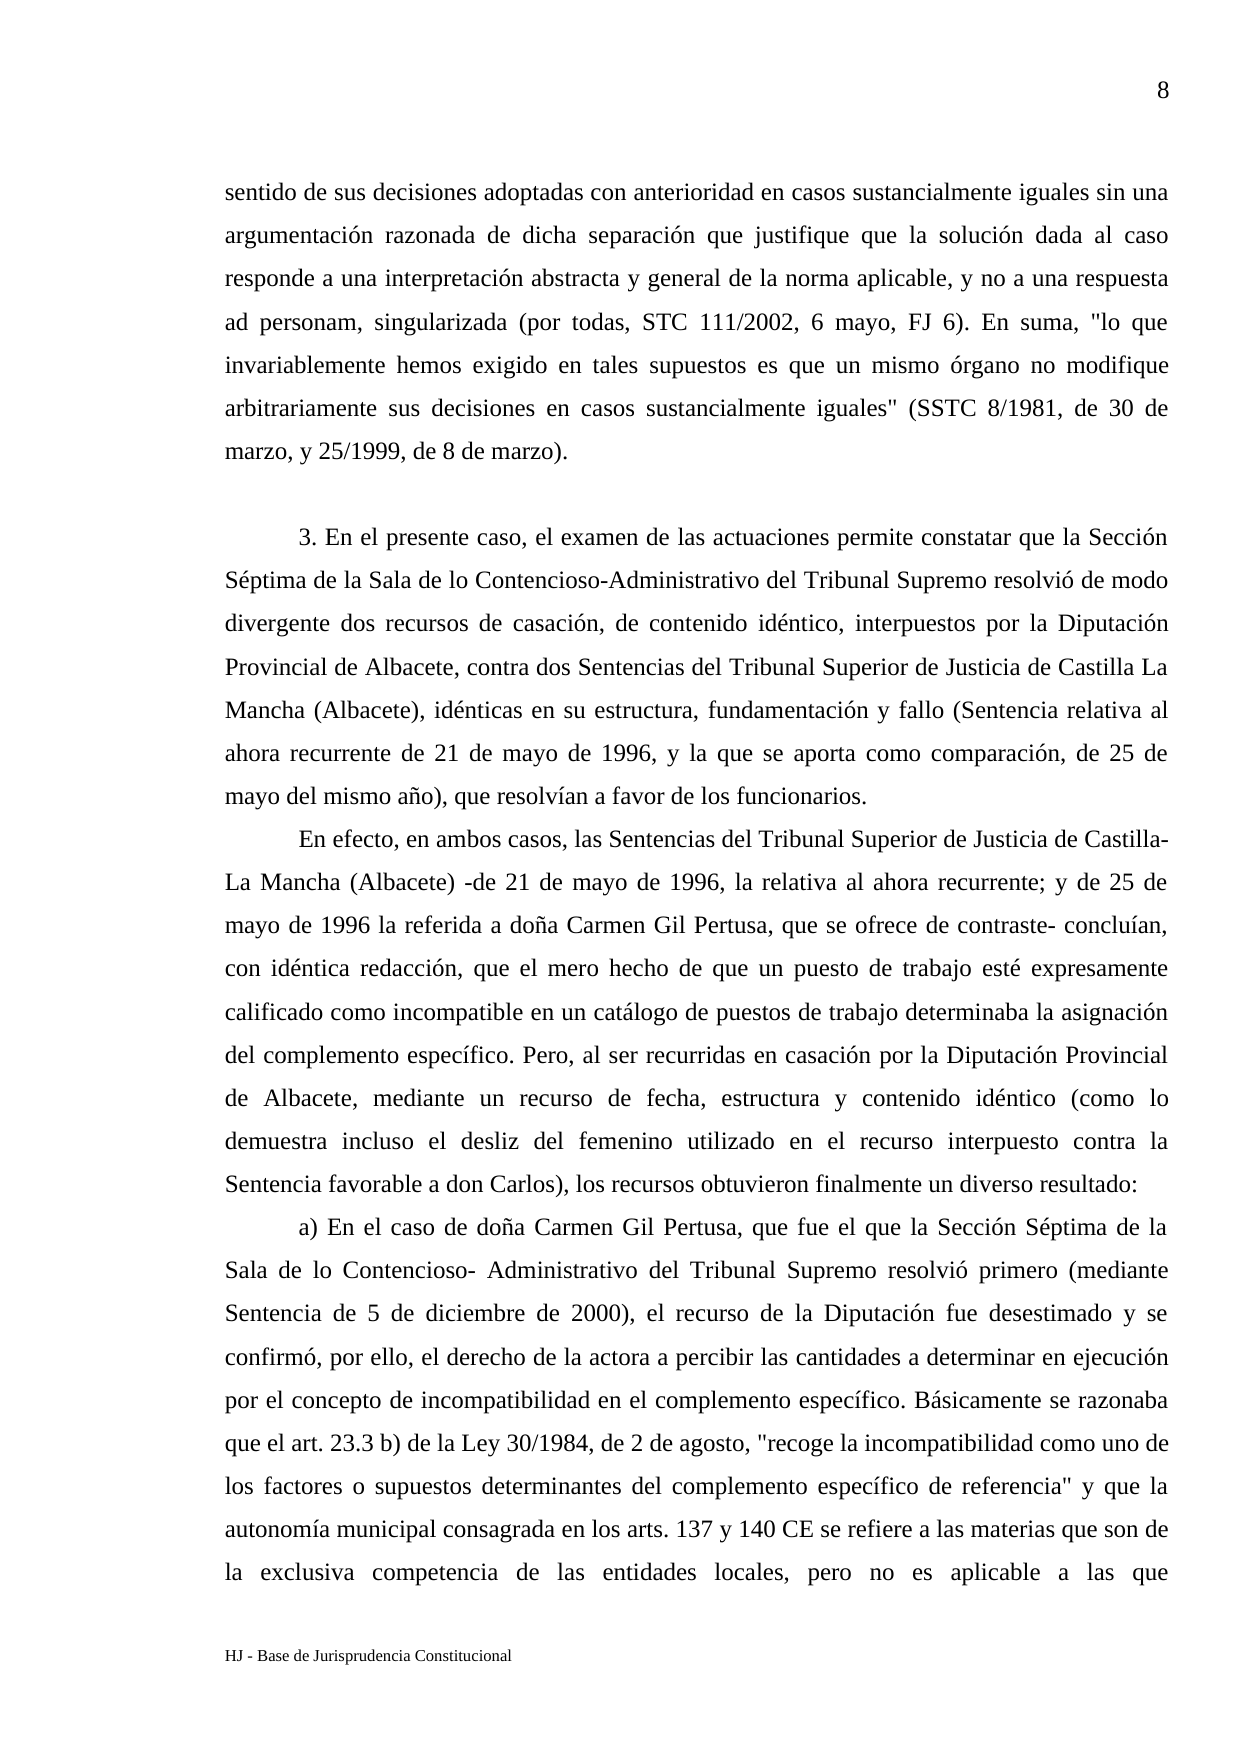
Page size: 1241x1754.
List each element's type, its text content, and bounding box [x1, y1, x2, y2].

text 3. En el presente caso, el examen de las actuaciones permite constatar que la Sección Séptima de la Sala de lo Contencioso-Administrativo del Tribunal Supremo resolvió de modo divergente dos recursos de casación, de contenido idéntico, interpuestos por la Diputación Provincial de Albacete, contra dos Sentencias del Tribunal Superior de Justicia de Castilla La Mancha (Albacete), idénticas en su estructura, fundamentación y fallo (Sentencia relativa al ahora recurrente de 21 de mayo de 1996, y la que se aporta como comparación, de 25 de mayo del mismo año), que resolvían a favor de los funcionarios. [224, 522, 1169, 810]
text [224, 1212, 1169, 1586]
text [224, 177, 1169, 465]
text En efecto, en ambos casos, las Sentencias del Tribunal Superior de Justicia de Castilla-La Mancha (Albacete) -de 21 de mayo de 1996, la relativa al ahora recurrente; y de 25 de mayo de 1996 la referida a doña Carmen Gil Pertusa, que se ofrece de contraste- concluían, con idéntica redacción, que el mero hecho de que un puesto de trabajo esté expresamente calificado como incompatible en un catálogo de puestos de trabajo determinaba la asignación del complemento específico. Pero, al ser recurridas en casación por la Diputación Provincial de Albacete, mediante un recurso de fecha, estructura y contenido idéntico (como lo demuestra incluso el desliz del femenino utilizado en el recurso interpuesto contra la Sentencia favorable a don Carlos), los recursos obtuvieron finalmente un diverso resultado: [224, 824, 1169, 1198]
